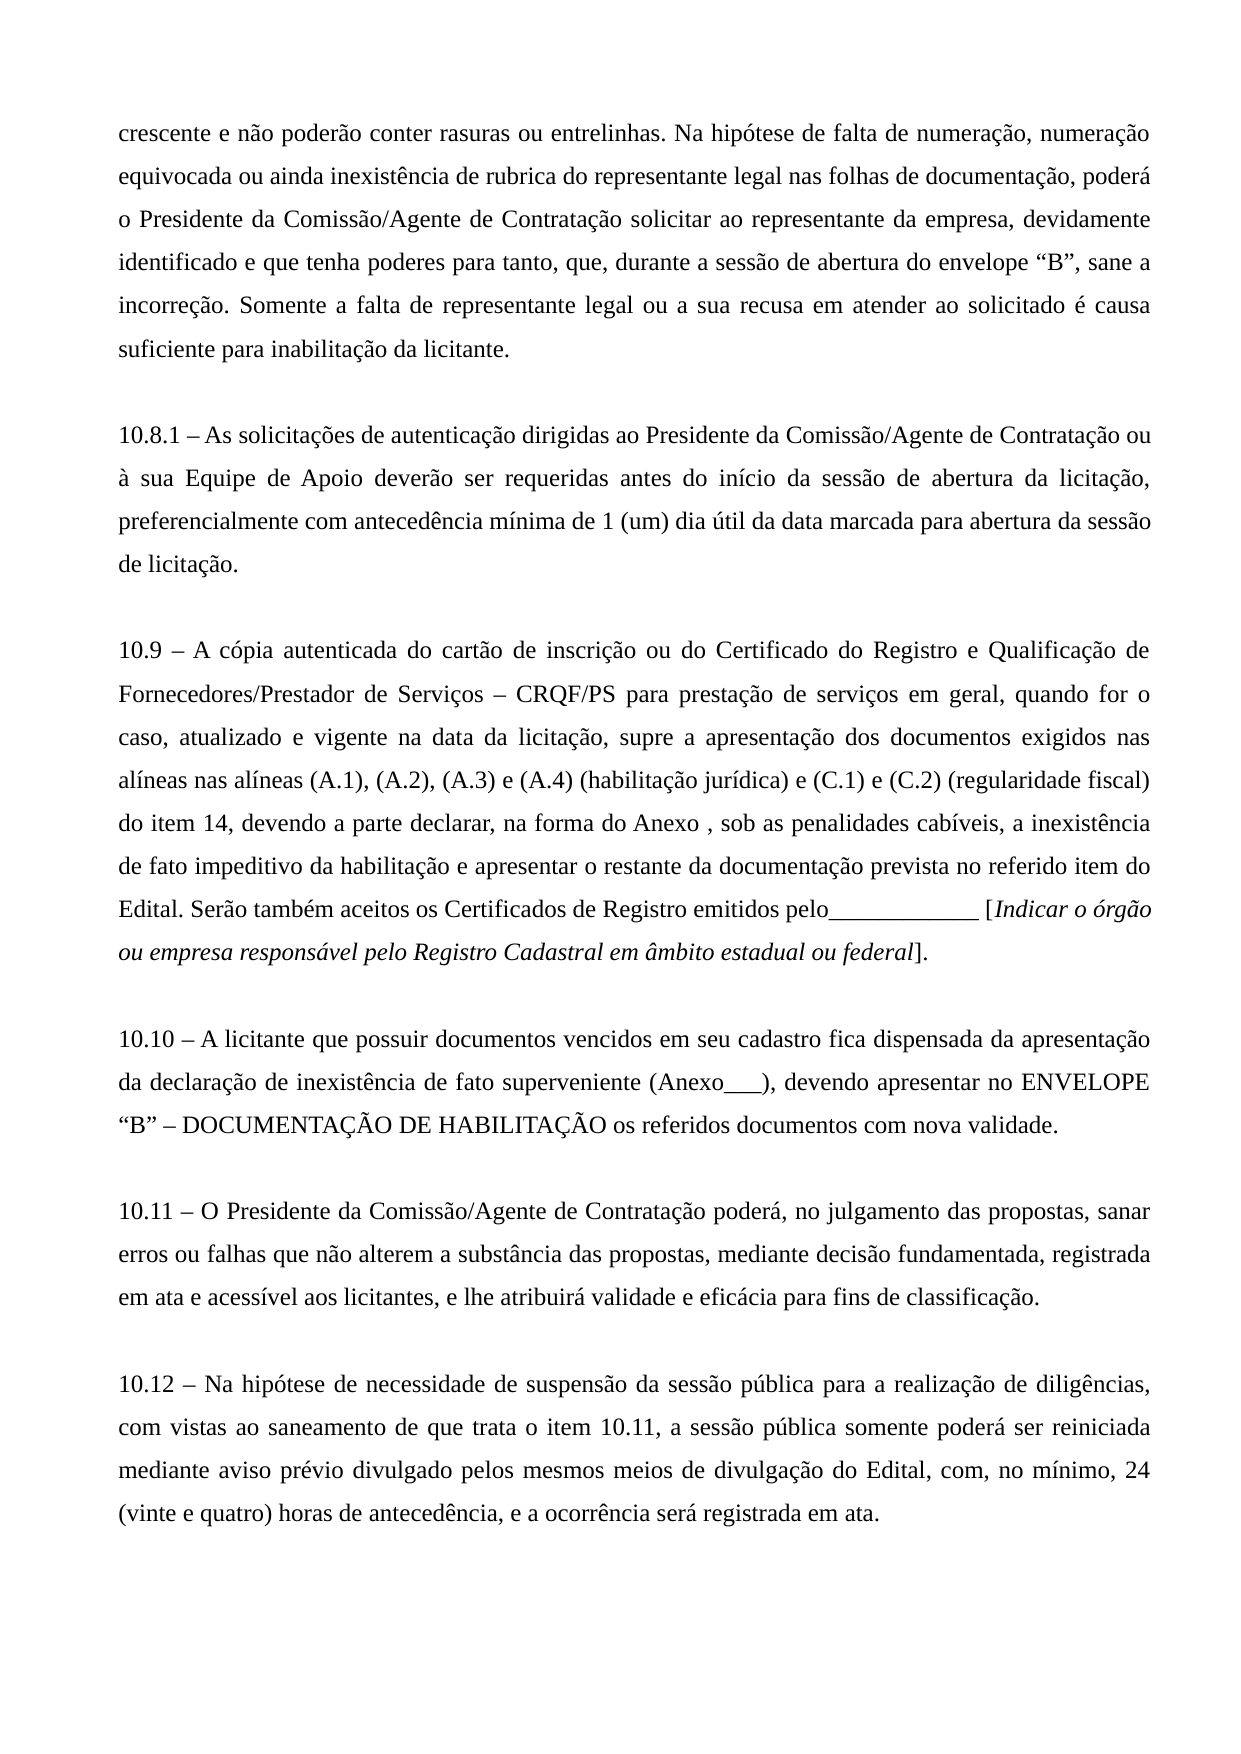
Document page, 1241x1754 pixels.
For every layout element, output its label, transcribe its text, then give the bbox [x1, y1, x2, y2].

text 10.10 – A licitante que possuir documentos vencidos em seu cadastro fica dispensada da apresentação da declaração de inexistência de fato superveniente (Anexo___), devendo apresentar no ENVELOPE “B” – DOCUMENTAÇÃO DE HABILITAÇÃO os referidos documentos com nova validade. [118, 1024, 1152, 1139]
text 10.12 – Na hipótese de necessidade de suspensão da sessão pública para a realização de diligências, com vistas ao saneamento de que trata o item 10.11, a sessão pública somente poderá ser reiniciada mediante aviso prévio divulgado pelos mesmos meios de divulgação do Edital, com, no mínimo, 24 (vinte e quatro) horas de antecedência, e a ocorrência será registrada em ata. [118, 1369, 1152, 1527]
text 10.8.1 – As solicitações de autenticação dirigidas ao Presidente da Comissão/Agente de Contratação ou à sua Equipe de Apoio deverão ser requeridas antes do início da sessão de abertura da licitação, preferencialmente com antecedência mínima de 1 (um) dia útil da data marcada para abertura da sessão de licitação. [118, 420, 1152, 578]
text 10.11 – O Presidente da Comissão/Agente de Contratação poderá, no julgamento das propostas, sanar erros ou falhas que não alterem a substância das propostas, mediante decisão fundamentada, registrada em ata e acessível aos licitantes, e lhe atribuirá validade e eficácia para fins de classificação. [118, 1196, 1152, 1311]
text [118, 118, 1152, 362]
text 10.9 – A cópia autenticada do cartão de inscrição ou do Certificado do Registro e Qualificação de Fornecedores/Prestador de Serviços – CRQF/PS para prestação de serviços em geral, quando for o caso, atualizado e vigente na data da licitação, supre a apresentação dos documentos exigidos nas alíneas nas alíneas (A.1), (A.2), (A.3) e (A.4) (habilitação jurídica) e (C.1) e (C.2) (regularidade fiscal) do item 14, devendo a parte declarar, na forma do Anexo , sob as penalidades cabíveis, a inexistência de fato impeditivo da habilitação e apresentar o restante da documentação prevista no referido item do Edital. Serão também aceitos os Certificados de Registro emitidos pelo____________ [Indicar o órgão ou empresa responsável pelo Registro Cadastral em âmbito estadual ou federal]. [118, 636, 1152, 966]
